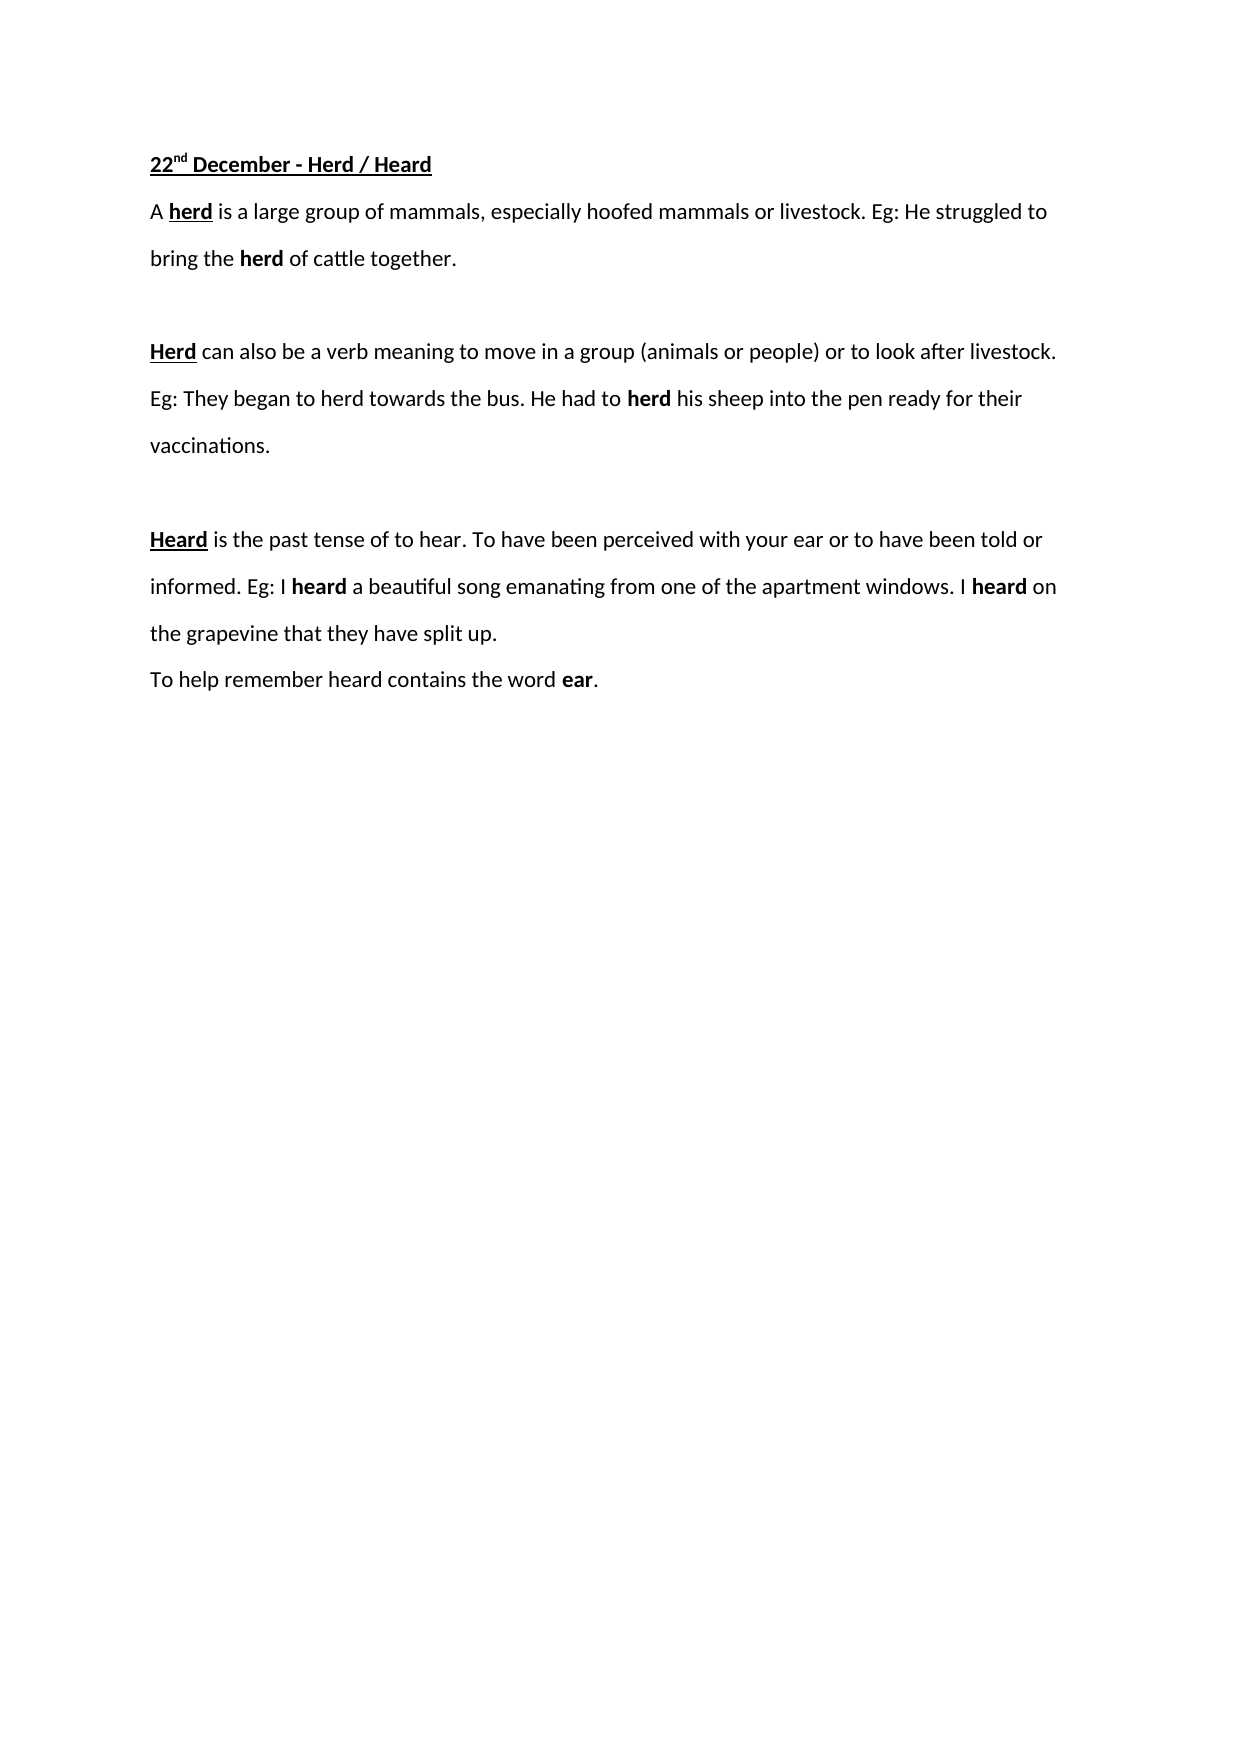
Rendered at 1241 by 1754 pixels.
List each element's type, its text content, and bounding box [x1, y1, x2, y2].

text bring the herd of cattle together. [150, 244, 1090, 272]
text vaccinations. [150, 431, 1090, 459]
text 22nd December - Herd / Heard [150, 150, 1090, 178]
text the grapevine that they have split up. [150, 619, 1090, 647]
text Herd can also be a verb meaning to move in a group (animals or people) or to look after livestock. [150, 337, 1090, 366]
text To help remember heard contains the word ear. [150, 666, 1090, 694]
text Heard is the past tense of to hear. To have been perceived with your ear or to have been told or [150, 525, 1090, 553]
text informed. Eg: I heard a beautiful song emanating from one of the apartment windows. I heard on [150, 572, 1090, 600]
text Eg: They began to herd towards the bus. He had to herd his sheep into the pen ready for their [150, 384, 1090, 412]
text A herd is a large group of mammals, especially hoofed mammals or livestock. Eg: He struggled to [150, 197, 1090, 225]
